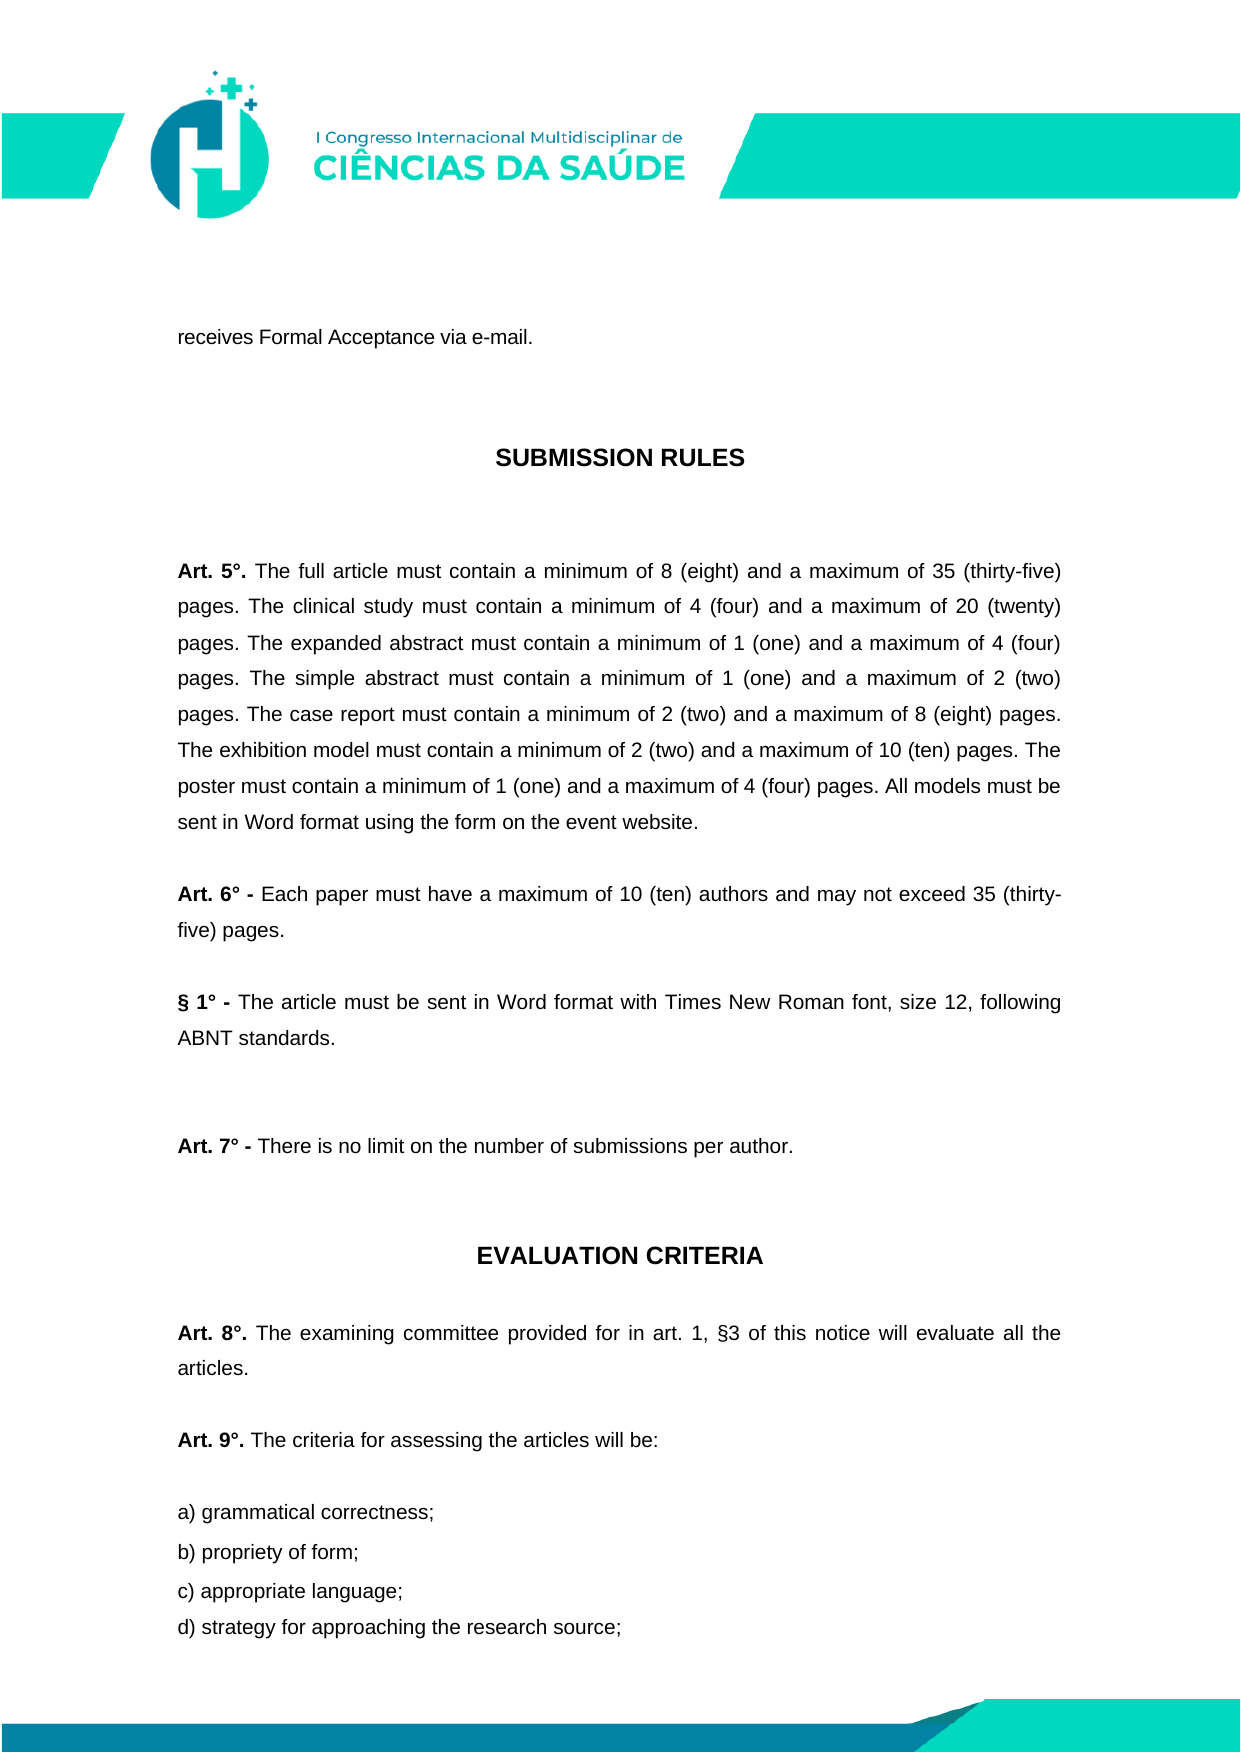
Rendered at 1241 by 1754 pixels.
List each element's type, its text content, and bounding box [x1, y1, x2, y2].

text Art. 8°. The examining committee provided for in art. 1, §3 of this notice will evaluate all the articles. [177, 1320, 1063, 1380]
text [177, 325, 1063, 349]
text c) appropriate language; [177, 1579, 1063, 1603]
text Art. 6° - Each paper must have a maximum of 10 (ten) authors and may not exceed 35 (thirty-five) pages. [177, 882, 1063, 942]
text a) grammatical correctness; [177, 1500, 1063, 1524]
text EVALUATION CRITERIA [177, 1241, 1063, 1270]
text Art. 7° - There is no limit on the number of submissions per author. [177, 1133, 1063, 1157]
text Art. 9°. The criteria for assessing the articles will be: [177, 1428, 1063, 1452]
text Art. 5°. The full article must contain a minimum of 8 (eight) and a maximum of 35 (thirty-five) pages. The clinical study must contain a minimum of 4 (four) and a maximum of 20 (twenty) pages. The expanded abstract must contain a minimum of 1 (one) and a maximum of 4 (four) pages. The simple abstract must contain a minimum of 1 (one) and a maximum of 2 (two) pages. The case report must contain a minimum of 2 (two) and a maximum of 8 (eight) pages. The exhibition model must contain a minimum of 2 (two) and a maximum of 10 (ten) pages. The poster must contain a minimum of 1 (one) and a maximum of 4 (four) pages. All models must be sent in Word format using the form on the event website. [177, 558, 1063, 834]
text SUBMISSION RULES [177, 443, 1063, 472]
text b) propriety of form; [177, 1536, 1063, 1565]
text d) strategy for approaching the research source; [177, 1615, 1063, 1639]
text § 1° - The article must be sent in Word format with Times New Roman font, size 12, following ABNT standards. [177, 990, 1063, 1049]
picture [1, 0, 1241, 1752]
